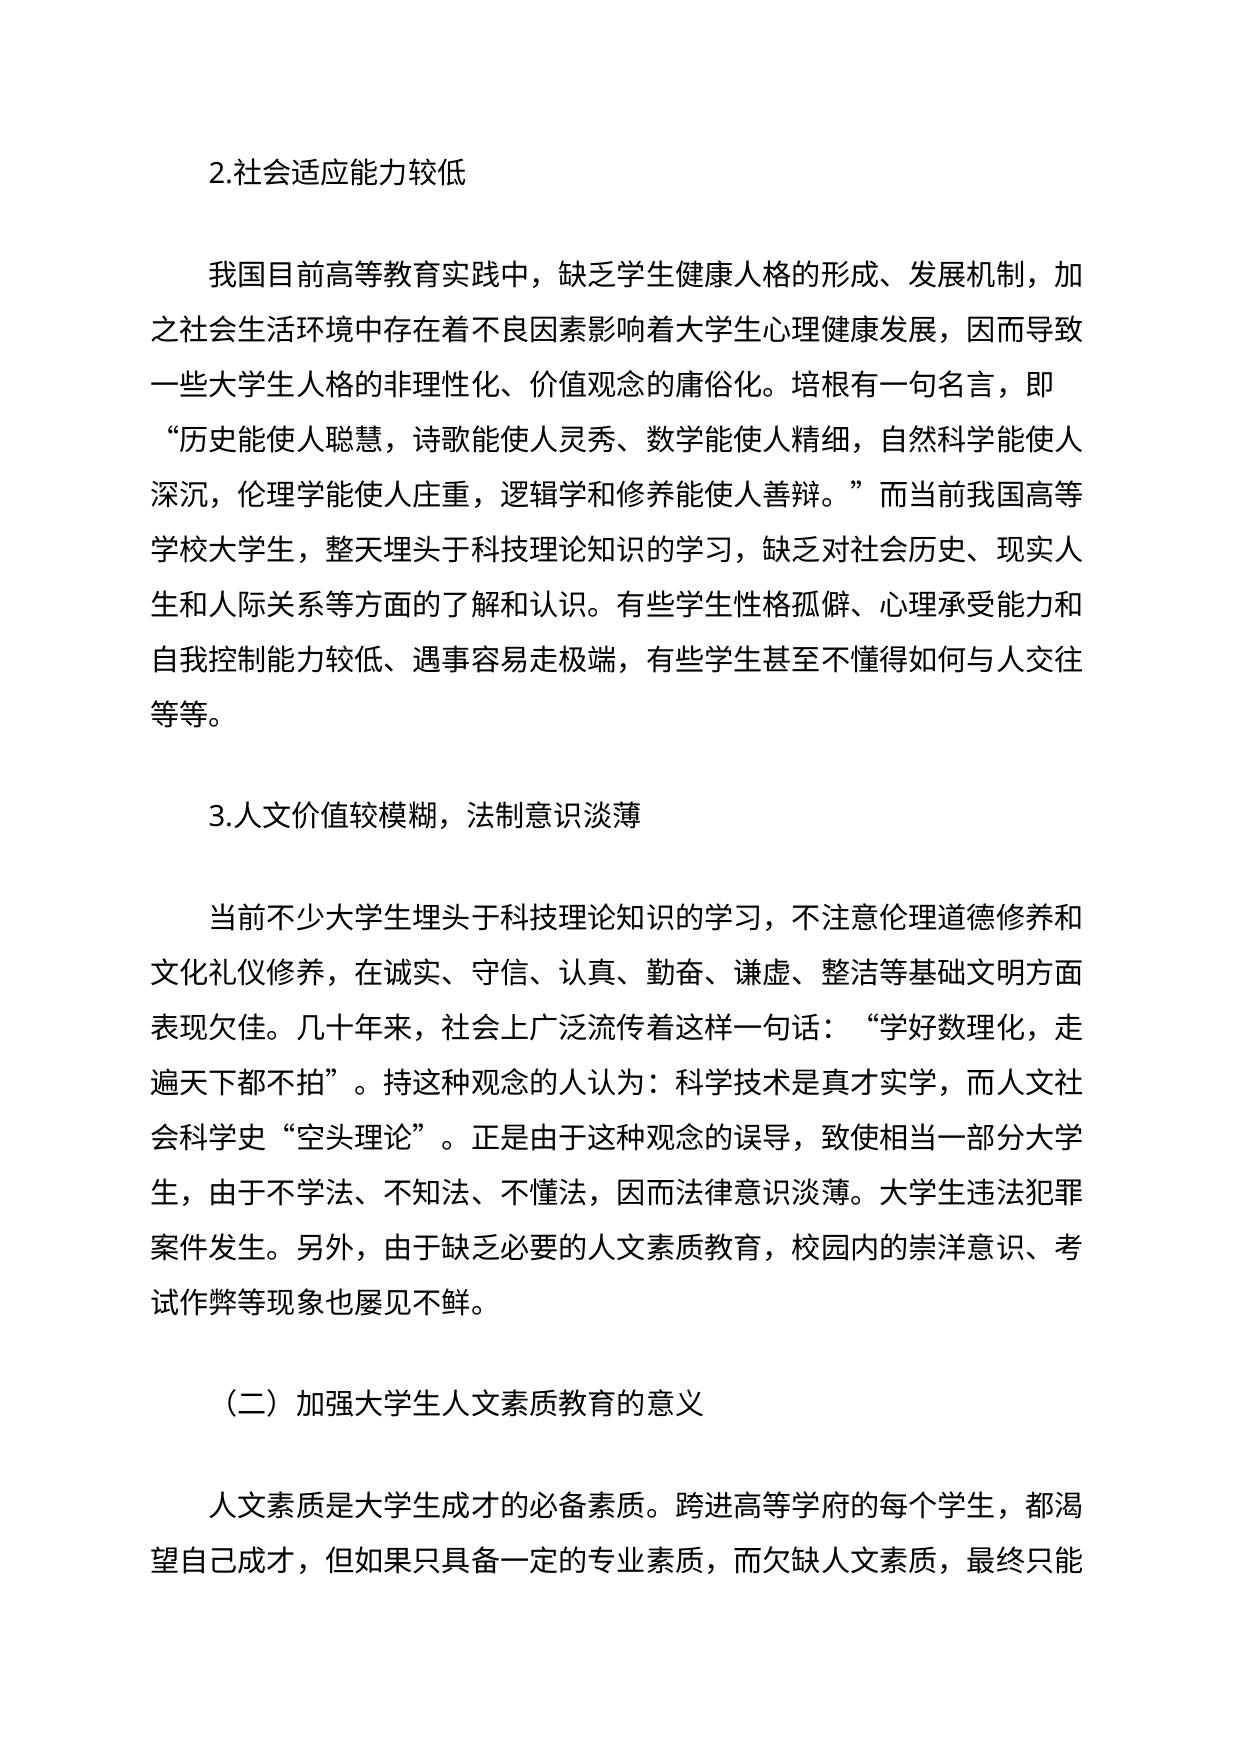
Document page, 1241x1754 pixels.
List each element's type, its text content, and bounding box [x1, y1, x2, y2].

text 当前不少大学生埋头于科技理论知识的学习，不注意伦理道德修养和文化礼仪修养，在诚实、守信、认真、勤奋、谦虚、整洁等基础文明方面表现欠佳。几十年来，社会上广泛流传着这样一句话：“学好数理化，走遍天下都不拍”。持这种观念的人认为：科学技术是真才实学，而人文社会科学史“空头理论”。正是由于这种观念的误导，致使相当一部分大学生，由于不学法、不知法、不懂法，因而法律意识淡薄。大学生违法犯罪案件发生。另外，由于缺乏必要的人文素质教育，校园内的崇洋意识、考试作弊等现象也屡见不鲜。 [150, 895, 1090, 1321]
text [150, 1483, 1090, 1580]
text （二）加强大学生人文素质教育的意义 [150, 1381, 1090, 1423]
text 我国目前高等教育实践中，缺乏学生健康人格的形成、发展机制，加之社会生活环境中存在着不良因素影响着大学生心理健康发展，因而导致一些大学生人格的非理性化、价值观念的庸俗化。培根有一句名言，即“历史能使人聪慧，诗歌能使人灵秀、数学能使人精细，自然科学能使人深沉，伦理学能使人庄重，逻辑学和修养能使人善辩。”而当前我国高等学校大学生，整天埋头于科技理论知识的学习，缺乏对社会历史、现实人生和人际关系等方面的了解和认识。有些学生性格孤僻、心理承受能力和自我控制能力较低、遇事容易走极端，有些学生甚至不懂得如何与人交往等等。 [150, 252, 1090, 733]
text 3.人文价值较模糊，法制意识淡薄 [150, 793, 1090, 835]
text 2.社会适应能力较低 [150, 150, 1090, 192]
